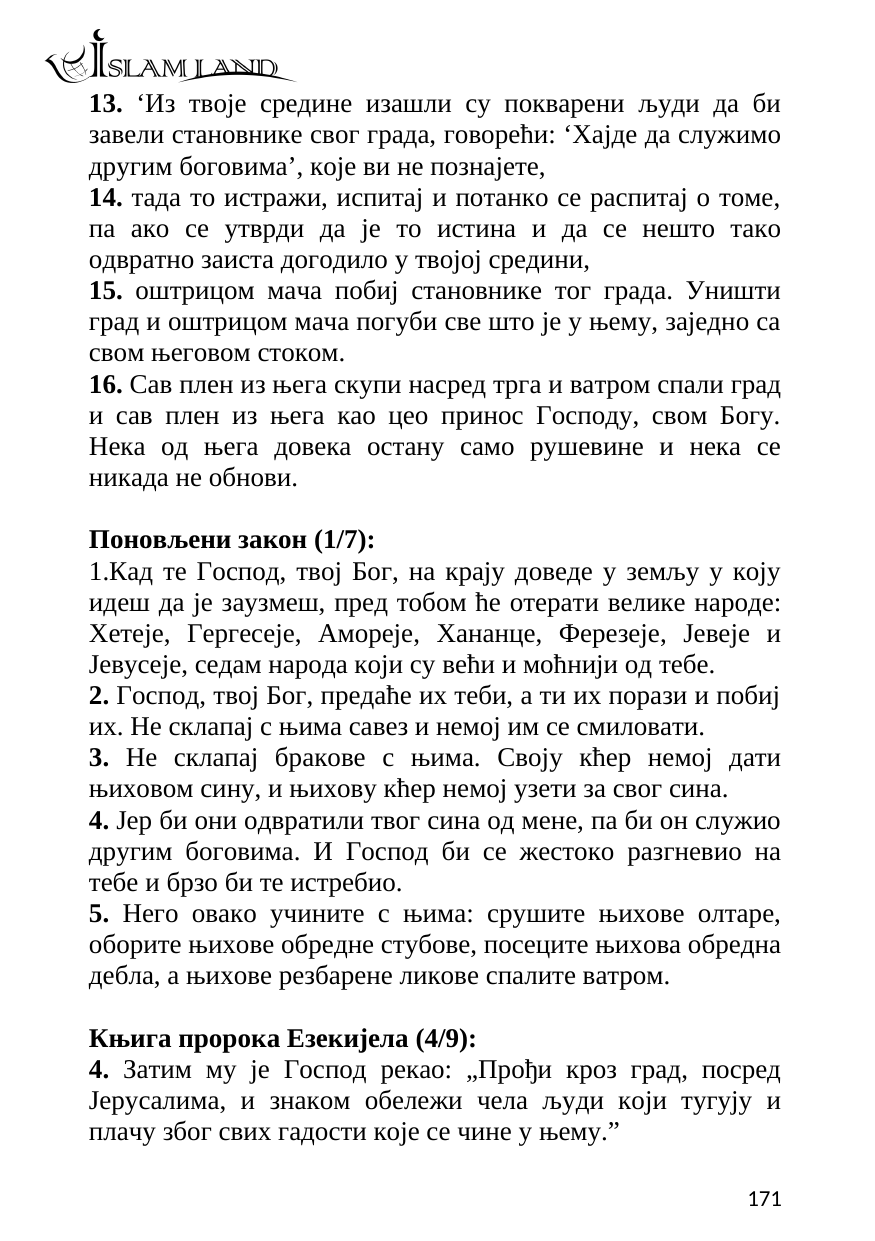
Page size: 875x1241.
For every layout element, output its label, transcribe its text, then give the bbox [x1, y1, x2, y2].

text 15. оштрицом мача побиј становнике тог града. Уништи град и оштрицом мача погуби све што је у њему, заједно са свом његовом стоком. [89, 274, 782, 368]
text Књига пророка Езекијела (4/9): [89, 1022, 782, 1053]
text 4. Затим му је Господ рекао: „Прођи кроз град, посред Јерусалима, и знаком обележи чела људи који тугују и плачу због свих гадости које се чине у њему.” [89, 1053, 782, 1146]
text 4. Јер би они одвратили твог сина од мене, па би он служио другим боговима. И Господ би се жестоко разгневио на тебе и брзо би те истребио. [89, 804, 782, 897]
text 13. ‘Из твоје средине изашли су покварени људи да би завели становнике свог града, говорећи: ‘Хајде да служимо другим боговима’, које ви не познајете, [89, 87, 782, 181]
text Поновљени закон (1/7): [89, 523, 782, 554]
text 1.Кад те Господ, твој Бог, на крају доведе у земљу у коју идеш да је заузмеш, пред тобом ће отерати велике народе: Хетеје, Гергесеје, Амореје, Хананце, Ферезеје, Јевеје и Јевусеје, седам народа који су већи и моћнији од тебе. [89, 554, 782, 679]
text 2. Господ, твој Бог, предаће их теби, а ти их порази и побиј их. Не склапај с њима савез и немој им се смиловати. [89, 679, 782, 741]
text 14. тада то истражи, испитај и потанко се распитај о томе, па ако се утврди да је то истина и да се нешто тако одвратно заиста догодило у твојој средини, [89, 181, 782, 274]
text 5. Него овако учините с њима: срушите њихове олтаре, оборите њихове обредне стубове, посеците њихова обредна дебла, а њихове резбарене ликове спалите ватром. [89, 897, 782, 991]
text 16. Сав плен из њега скупи насред трга и ватром спали град и сав плен из њега као цео принос Господу, свом Богу. Нека од њега довека остану само рушевине и нека се никада не обнови. [89, 368, 782, 492]
text 3. Не склапај бракове с њима. Своју кћер немој дати њиховом сину, и њихову кћер немој узети за свог сина. [89, 741, 782, 804]
picture [44, 29, 298, 83]
